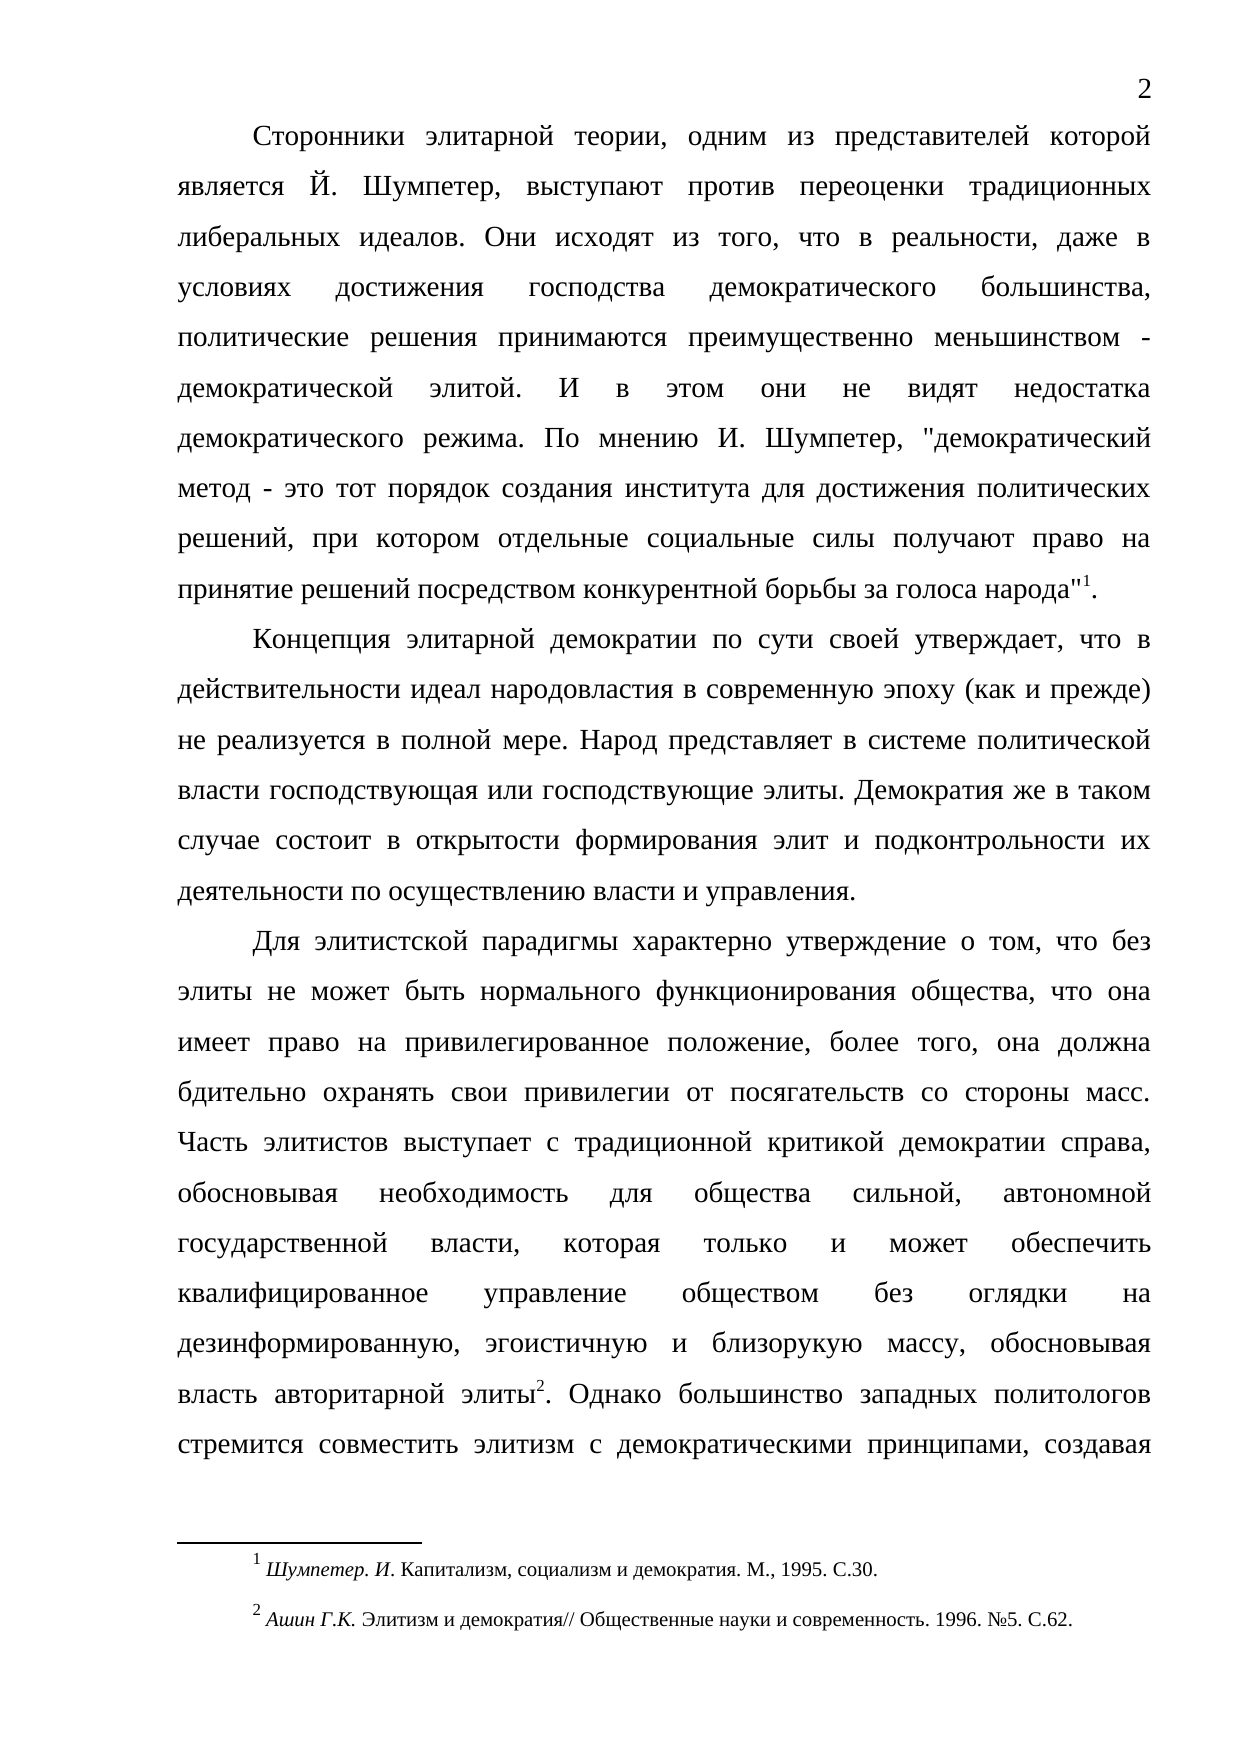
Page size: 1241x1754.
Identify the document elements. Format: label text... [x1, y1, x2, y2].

text Концепция элитарной демократии по сути своей утверждает, что в действительности идеал народовластия в современную эпоху (как и прежде) не реализуется в полной мере. Народ представляет в системе политической власти господствующая или господствующие элиты. Демократия же в таком случае состоит в открытости формирования элит и подконтрольности их деятельности по осуществлению власти и управления. [177, 621, 1152, 906]
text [177, 923, 1152, 1460]
text Сторонники элитарной теории, одним из представителей которой является Й. Шумпетер, выступают против переоценки традиционных либеральных идеалов. Они исходят из того, что в реальности, даже в условиях достижения господства демократического большинства, политические решения принимаются преимущественно меньшинством - демократической элитой. И в этом они не видят недостатка демократического режима. По мнению И. Шумпетер, "демократический метод - это тот порядок создания института для достижения политических решений, при котором отдельные социальные силы получают право на принятие решений посредством конкурентной борьбы за голоса народа". [177, 118, 1152, 604]
